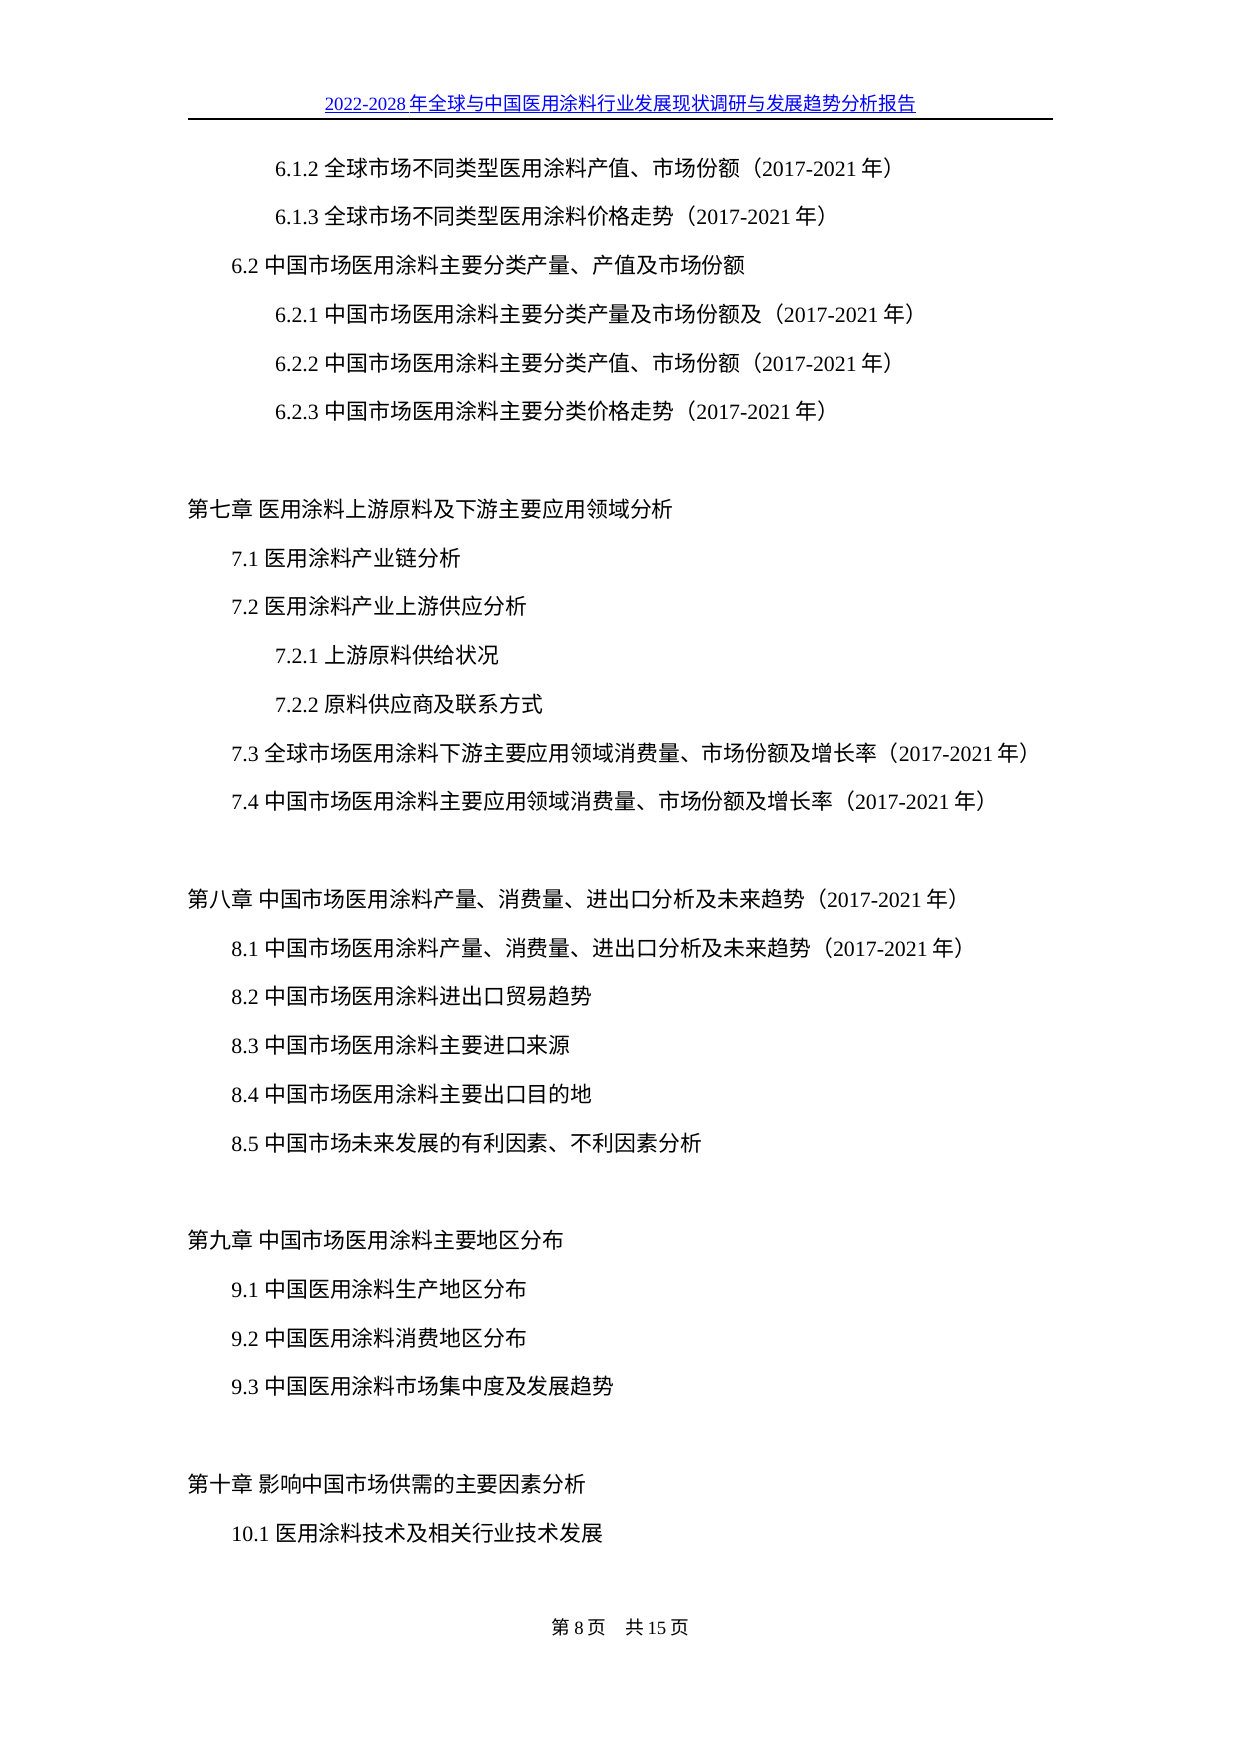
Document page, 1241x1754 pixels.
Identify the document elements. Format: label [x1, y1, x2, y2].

text [187, 150, 1053, 1548]
